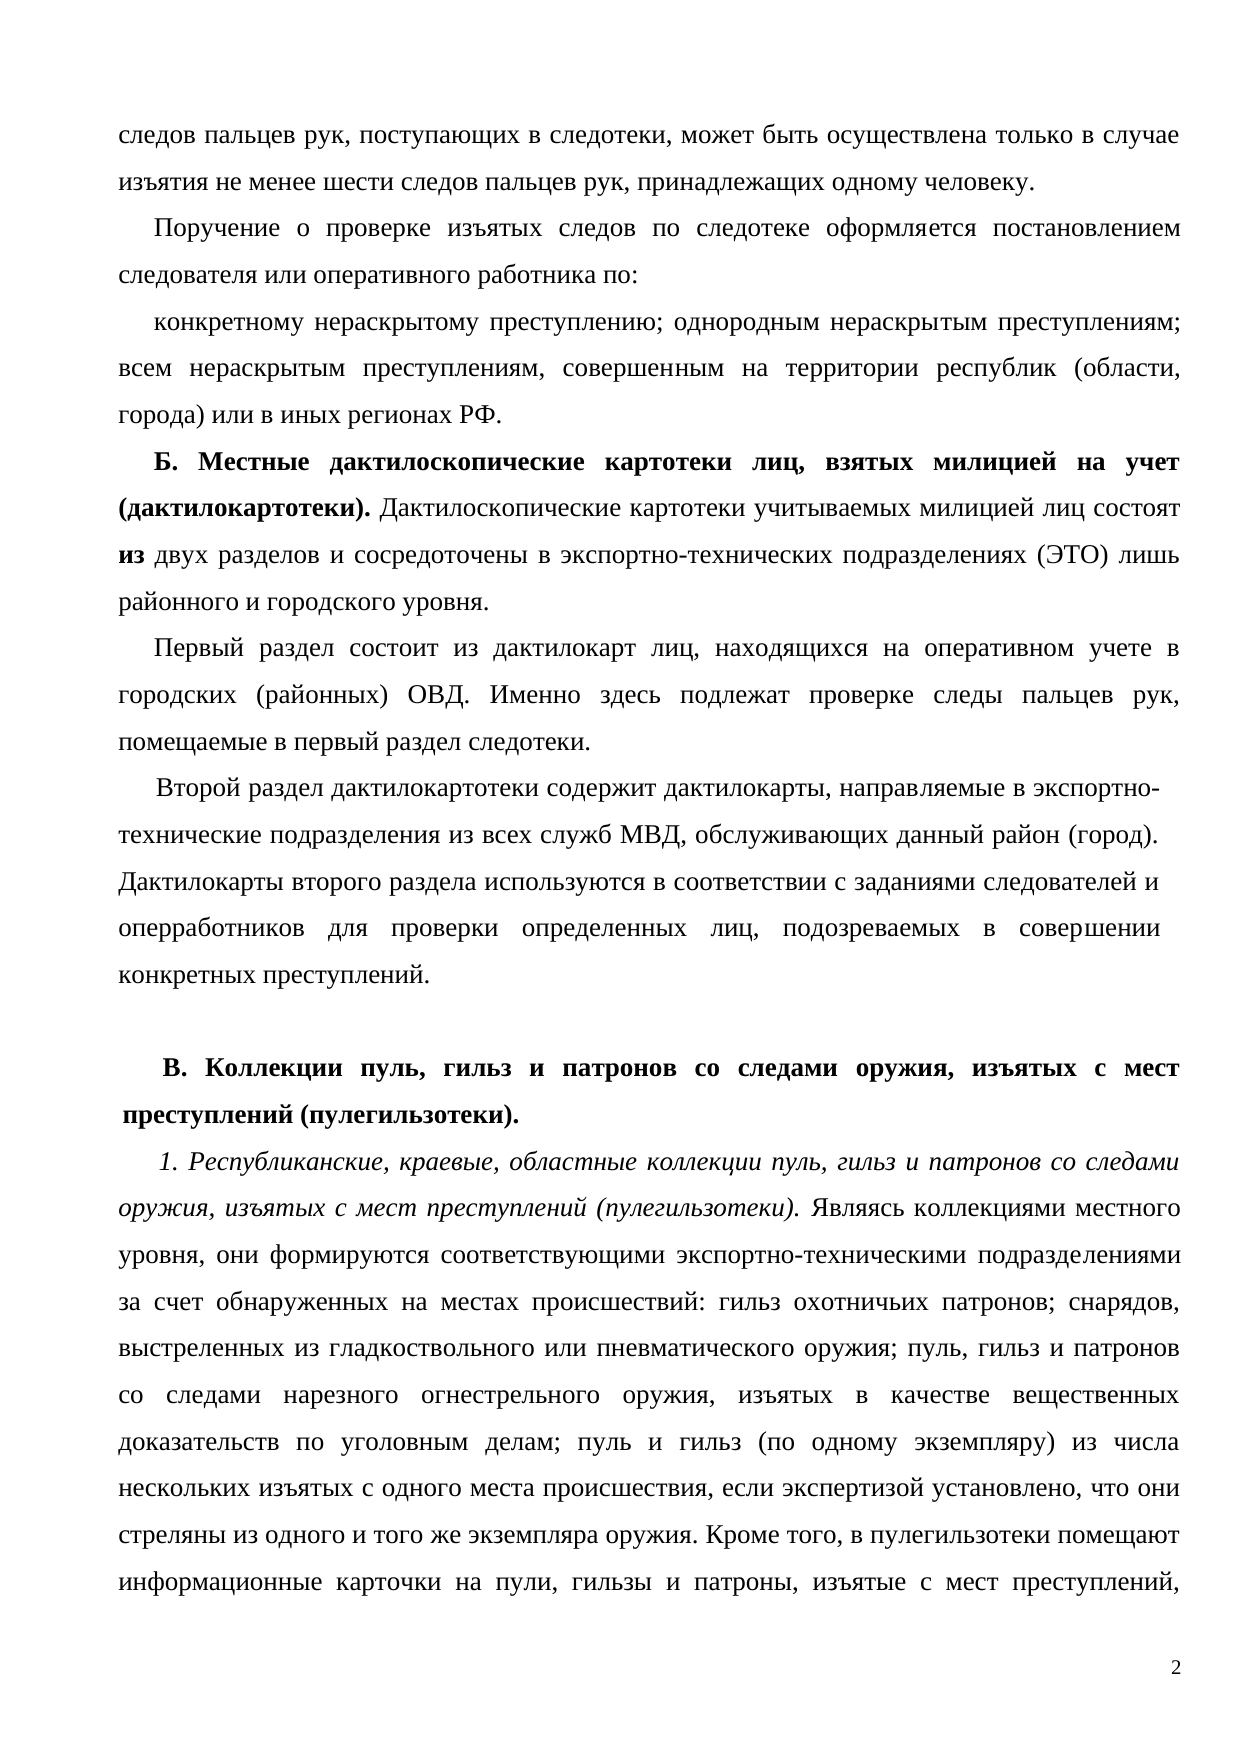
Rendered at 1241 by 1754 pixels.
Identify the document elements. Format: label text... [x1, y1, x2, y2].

text конкретному нераскрытому преступлению; однородным нераскрытым преступлениям; всем нераскрытым преступлениям, совершенным на территории республик (области, города) или в иных регионах РФ. [118, 305, 1181, 429]
text Б. Местные дактилоскопические картотеки лиц, взятых милицией на учет (дактилокартотеки). Дактилоскопические картотеки учитываемых милицией лиц состоят из двух разделов и сосредоточены в экспортно-технических подразделениях (ЭТО) лишь районного и городского уровня. [118, 445, 1181, 616]
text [118, 1145, 1181, 1596]
text Первый раздел состоит из дактилокарт лиц, находящихся на оперативном учете в городских (районных) ОВД. Именно здесь подлежат проверке следы пальцев рук, помещаемые в первый раздел следотеки. [118, 631, 1181, 756]
text Поручение о проверке изъятых следов по следотеке оформляется постановлением следователя или оперативного работника по: [118, 211, 1181, 289]
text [118, 118, 1181, 196]
text В. Коллекции пуль, гильз и патронов со следами оружия, изъятых с мест преступлений (пулегильзотеки). [122, 1051, 1181, 1129]
text Второй раздел дактилокартотеки содержит дактилокарты, направляемые в экспортно-технические подразделения из всех служб МВД, обслуживающих данный район (город). Дактилокарты второго раздела используются в соответствии с заданиями следователей и оперработников для проверки определенных лиц, подозреваемых в совершении конкретных преступлений. [118, 771, 1160, 989]
